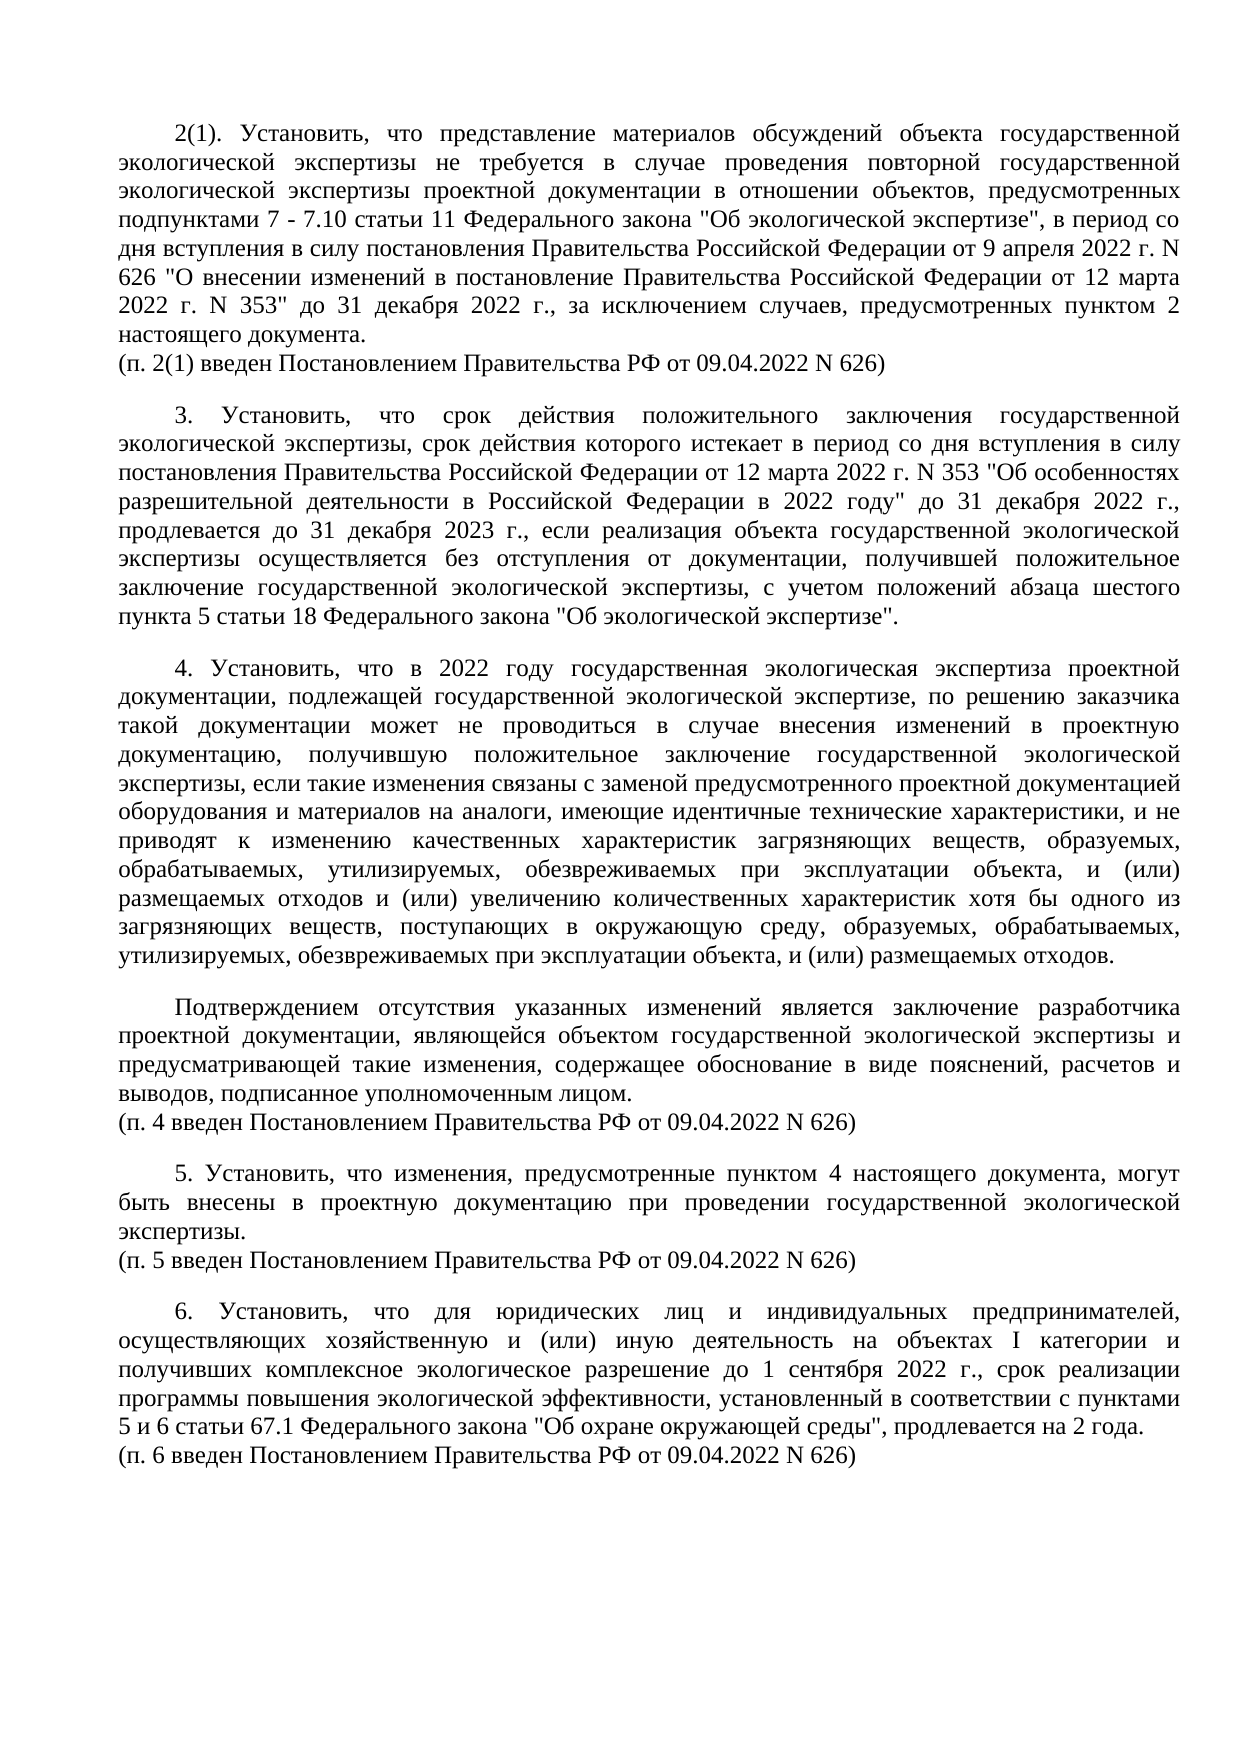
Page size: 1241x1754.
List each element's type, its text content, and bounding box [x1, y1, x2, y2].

text (п. 4 введен Постановлением Правительства РФ от 09.04.2022 N 626) [118, 1107, 1181, 1136]
text (п. 6 введен Постановлением Правительства РФ от 09.04.2022 N 626) [118, 1440, 1181, 1469]
text 2(1). Установить, что представление материалов обсуждений объекта государственной экологической экспертизы не требуется в случае проведения повторной государственной экологической экспертизы проектной документации в отношении объектов, предусмотренных подпунктами 7 - 7.10 статьи 11 Федерального закона "Об экологической экспертизе", в период со дня вступления в силу постановления Правительства Российской Федерации от 9 апреля 2022 г. N 626 "О внесении изменений в постановление Правительства Российской Федерации от 12 марта 2022 г. N 353" до 31 декабря 2022 г., за исключением случаев, предусмотренных пунктом 2 настоящего документа. [118, 118, 1181, 348]
text (п. 2(1) введен Постановлением Правительства РФ от 09.04.2022 N 626) [118, 348, 1181, 377]
text 5. Установить, что изменения, предусмотренные пунктом 4 настоящего документа, могут быть внесены в проектную документацию при проведении государственной экологической экспертизы. [118, 1158, 1181, 1245]
text (п. 5 введен Постановлением Правительства РФ от 09.04.2022 N 626) [118, 1245, 1181, 1273]
text 4. Установить, что в 2022 году государственная экологическая экспертиза проектной документации, подлежащей государственной экологической экспертизе, по решению заказчика такой документации может не проводиться в случае внесения изменений в проектную документацию, получившую положительное заключение государственной экологической экспертизы, если такие изменения связаны с заменой предусмотренного проектной документацией оборудования и материалов на аналоги, имеющие идентичные технические характеристики, и не приводят к изменению качественных характеристик загрязняющих веществ, образуемых, обрабатываемых, утилизируемых, обезвреживаемых при эксплуатации объекта, и (или) размещаемых отходов и (или) увеличению количественных характеристик хотя бы одного из загрязняющих веществ, поступающих в окружающую среду, образуемых, обрабатываемых, утилизируемых, обезвреживаемых при эксплуатации объекта, и (или) размещаемых отходов. [118, 653, 1181, 969]
text 6. Установить, что для юридических лиц и индивидуальных предпринимателей, осуществляющих хозяйственную и (или) иную деятельность на объектах I категории и получивших комплексное экологическое разрешение до 1 сентября 2022 г., срок реализации программы повышения экологической эффективности, установленный в соответствии с пунктами 5 и 6 статьи 67.1 Федерального закона "Об охране окружающей среды", продлевается на 2 года. [118, 1296, 1181, 1440]
text Подтверждением отсутствия указанных изменений является заключение разработчика проектной документации, являющейся объектом государственной экологической экспертизы и предусматривающей такие изменения, содержащее обоснование в виде пояснений, расчетов и выводов, подписанное уполномоченным лицом. [118, 992, 1181, 1107]
text 3. Установить, что срок действия положительного заключения государственной экологической экспертизы, срок действия которого истекает в период со дня вступления в силу постановления Правительства Российской Федерации от 12 марта 2022 г. N 353 "Об особенностях разрешительной деятельности в Российской Федерации в 2022 году" до 31 декабря 2022 г., продлевается до 31 декабря 2023 г., если реализация объекта государственной экологической экспертизы осуществляется без отступления от документации, получившей положительное заключение государственной экологической экспертизы, с учетом положений абзаца шестого пункта 5 статьи 18 Федерального закона "Об экологической экспертизе". [118, 400, 1181, 630]
